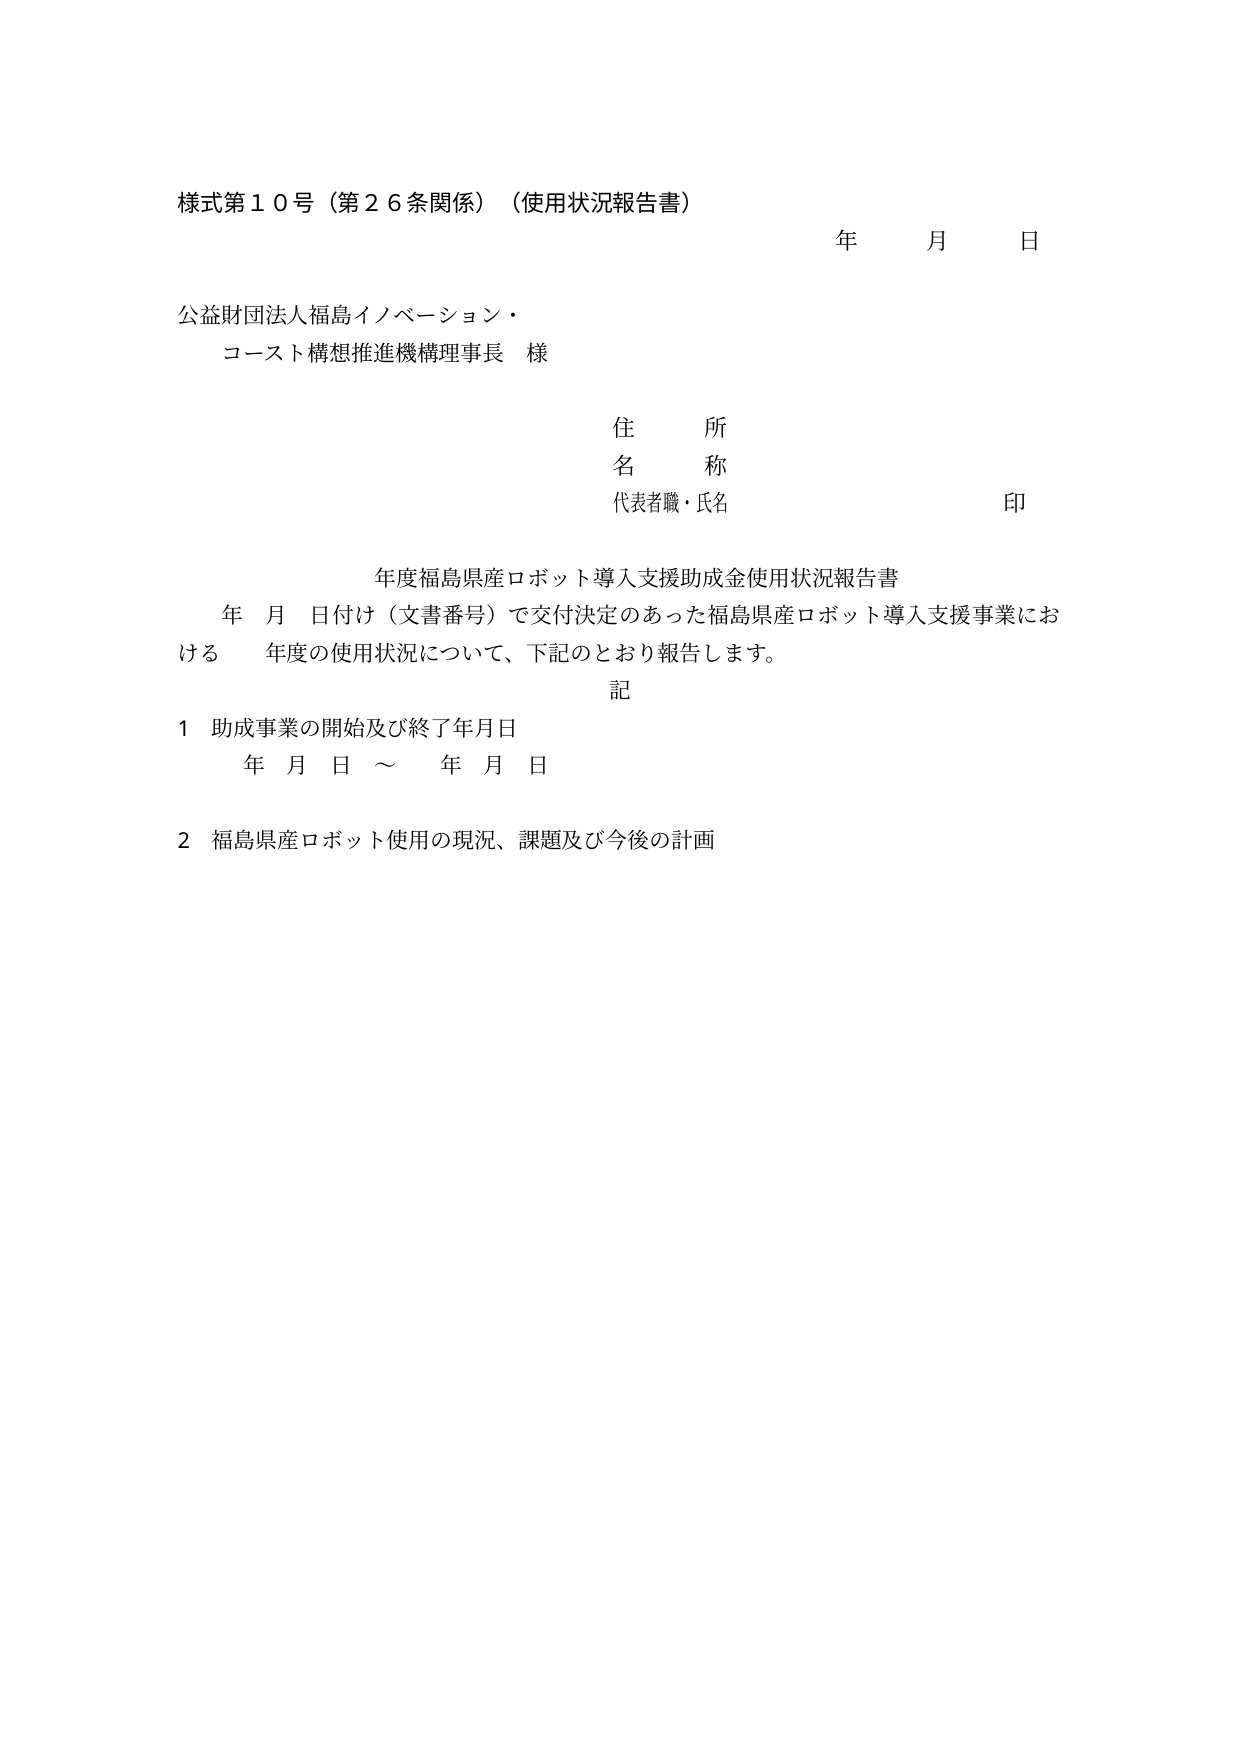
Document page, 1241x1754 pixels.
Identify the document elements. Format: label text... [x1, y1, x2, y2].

text 年度福島県産ロボット導入支援助成金使用状況報告書 [177, 558, 1063, 596]
text 年 月 日 [177, 221, 1041, 258]
text 1 助成事業の開始及び終了年月日 [177, 708, 1063, 746]
text 様式第１０号（第２６条関係）（使用状況報告書） [177, 183, 1063, 221]
text コースト構想推進機構理事長 様 [177, 333, 1063, 371]
text 代表者職・氏名 印 [177, 483, 1063, 521]
text 年 月 日付け（文書番号）で交付決定のあった福島県産ロボット導入支援事業における 年度の使用状況について、下記のとおり報告します。 [177, 596, 1063, 671]
text 2 福島県産ロボット使用の現況、課題及び今後の計画 [177, 821, 1063, 858]
text 住 所 [177, 408, 1063, 446]
text 記 [177, 671, 1063, 708]
text 年 月 日 ～ 年 月 日 [177, 746, 1063, 783]
text 名 称 [177, 446, 1063, 483]
text 公益財団法人福島イノベーション・ [177, 296, 1063, 333]
